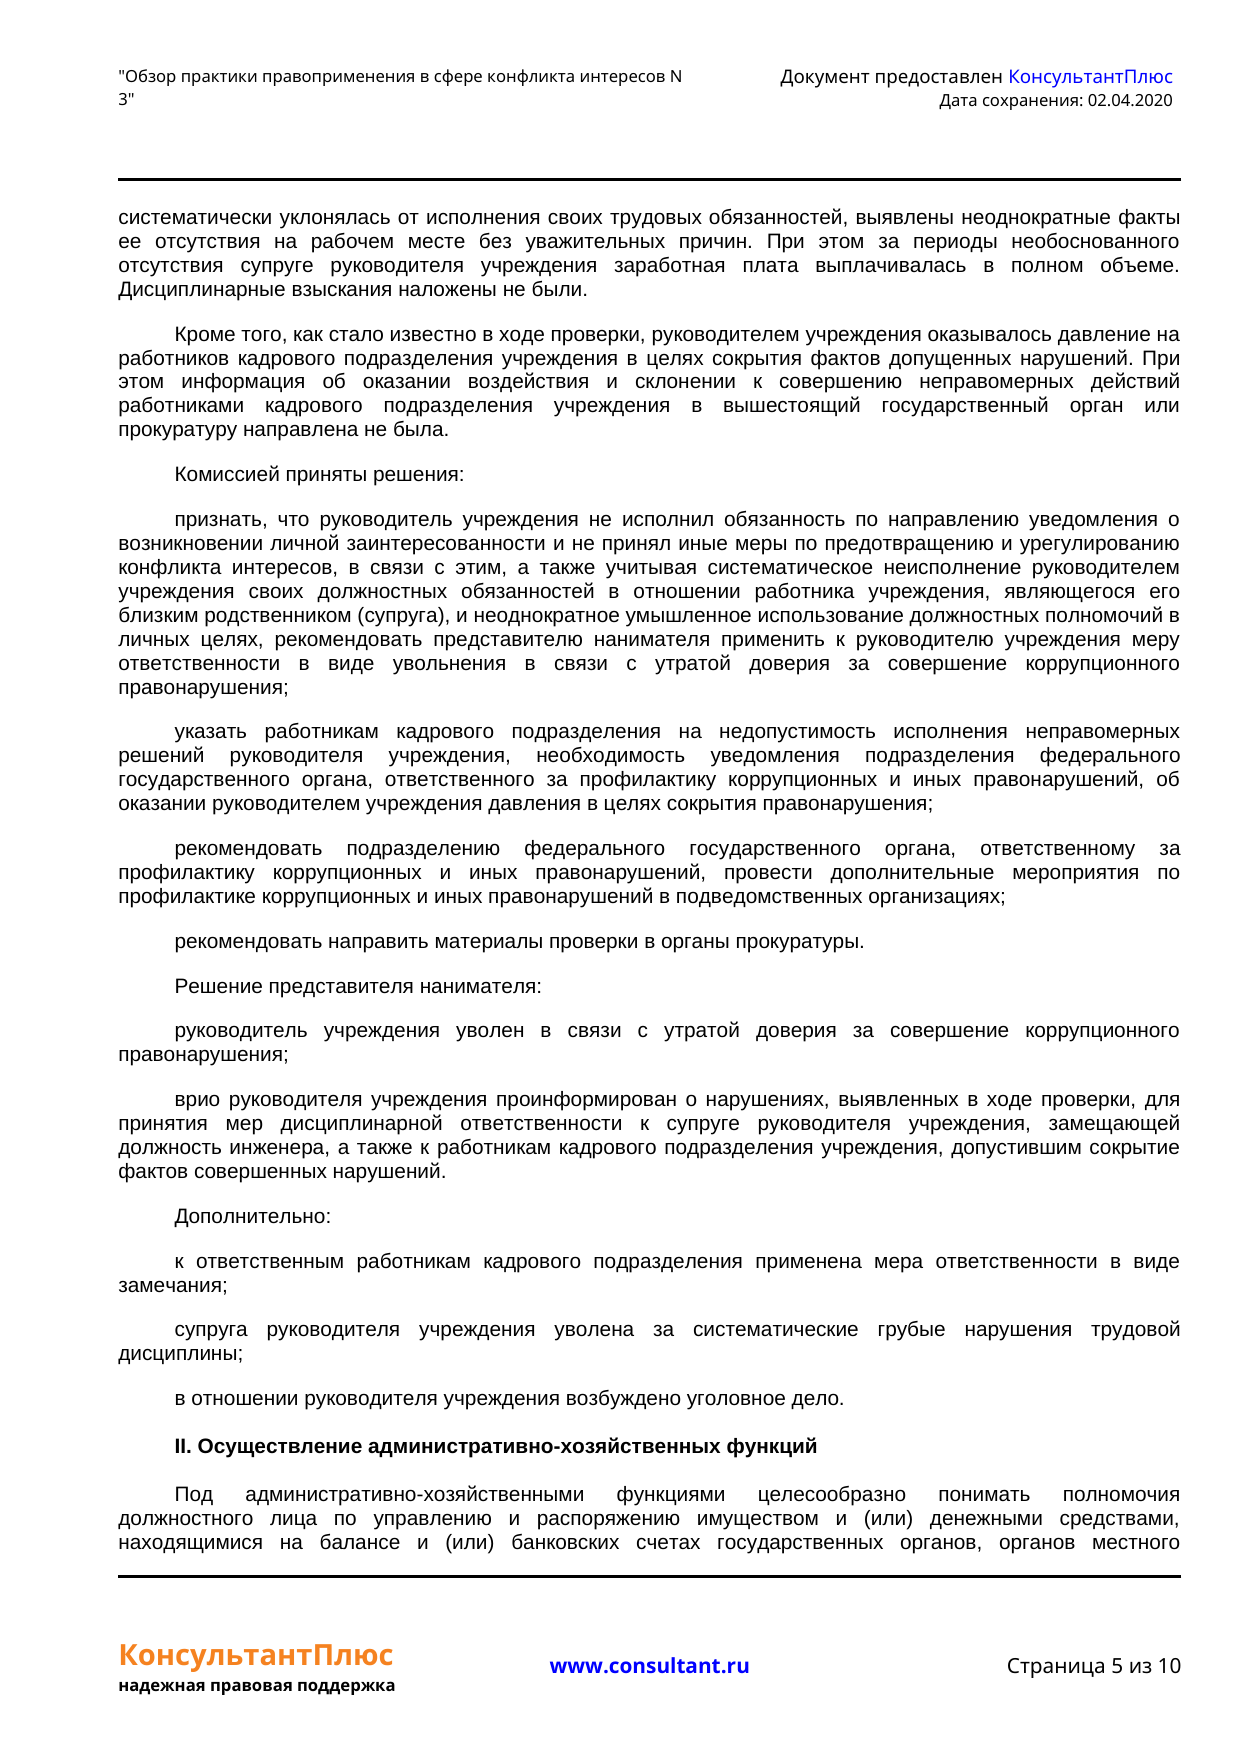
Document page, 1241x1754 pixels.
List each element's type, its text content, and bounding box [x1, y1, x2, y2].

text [118, 205, 1181, 301]
text рекомендовать подразделению федерального государственного органа, ответственному за профилактику коррупционных и иных правонарушений, провести дополнительные мероприятия по профилактике коррупционных и иных правонарушений в подведомственных организациях; [118, 836, 1181, 908]
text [118, 1482, 1181, 1554]
text врио руководителя учреждения проинформирован о нарушениях, выявленных в ходе проверки, для принятия мер дисциплинарной ответственности к супруге руководителя учреждения, замещающей должность инженера, а также к работникам кадрового подразделения учреждения, допустившим сокрытие фактов совершенных нарушений. [118, 1087, 1181, 1183]
text Решение представителя нанимателя: [118, 973, 1181, 997]
text Комиссией приняты решения: [118, 462, 1181, 486]
text в отношении руководителя учреждения возбуждено уголовное дело. [118, 1386, 1181, 1410]
text Дополнительно: [118, 1204, 1181, 1228]
text рекомендовать направить материалы проверки в органы прокуратуры. [118, 929, 1181, 953]
text руководитель учреждения уволен в связи с утратой доверия за совершение коррупционного правонарушения; [118, 1018, 1181, 1066]
text к ответственным работникам кадрового подразделения применена мера ответственности в виде замечания; [118, 1248, 1181, 1296]
text супруга руководителя учреждения уволена за систематические грубые нарушения трудовой дисциплины; [118, 1317, 1181, 1365]
text указать работникам кадрового подразделения на недопустимость исполнения неправомерных решений руководителя учреждения, необходимость уведомления подразделения федерального государственного органа, ответственного за профилактику коррупционных и иных правонарушений, об оказании руководителем учреждения давления в целях сокрытия правонарушения; [118, 719, 1181, 815]
title II. Осуществление административно-хозяйственных функций [118, 1434, 1181, 1458]
text признать, что руководитель учреждения не исполнил обязанность по направлению уведомления о возникновении личной заинтересованности и не принял иные меры по предотвращению и урегулированию конфликта интересов, в связи с этим, а также учитывая систематическое неисполнение руководителем учреждения своих должностных обязанностей в отношении работника учреждения, являющегося его близким родственником (супруга), и неоднократное умышленное использование должностных полномочий в личных целях, рекомендовать представителю нанимателя применить к руководителю учреждения меру ответственности в виде увольнения в связи с утратой доверия за совершение коррупционного правонарушения; [118, 507, 1181, 698]
text Кроме того, как стало известно в ходе проверки, руководителем учреждения оказывалось давление на работников кадрового подразделения учреждения в целях сокрытия фактов допущенных нарушений. При этом информация об оказании воздействия и склонении к совершению неправомерных действий работниками кадрового подразделения учреждения в вышестоящий государственный орган или прокуратуру направлена не была. [118, 321, 1181, 441]
